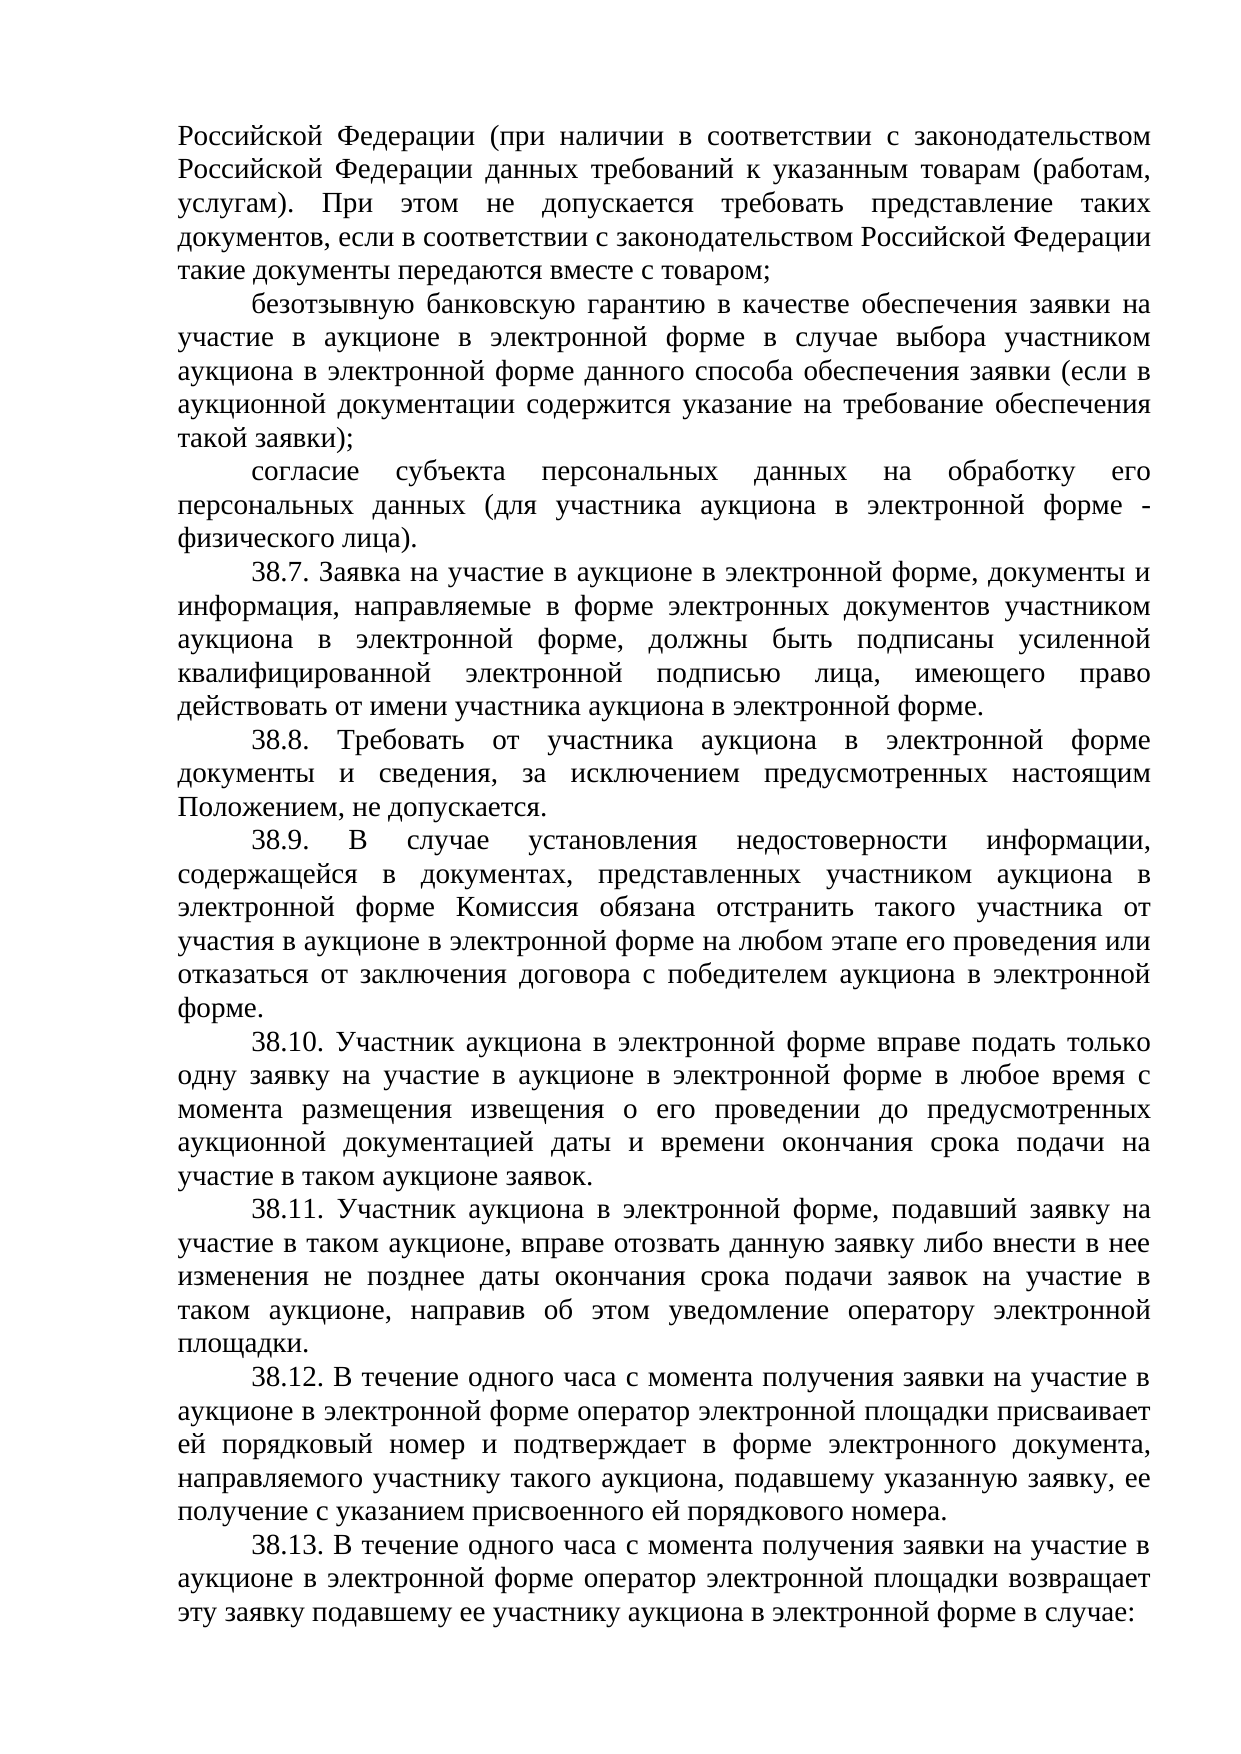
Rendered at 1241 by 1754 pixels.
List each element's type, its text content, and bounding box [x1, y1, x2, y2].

text 38.7. Заявка на участие в аукционе в электронной форме, документы и информация, направляемые в форме электронных документов участником аукциона в электронной форме, должны быть подписаны усиленной квалифицированной электронной подписью лица, имеющего право действовать от имени участника аукциона в электронной форме. [177, 554, 1152, 722]
text 38.8. Требовать от участника аукциона в электронной форме документы и сведения, за исключением предусмотренных настоящим Положением, не допускается. [177, 722, 1152, 822]
text 38.11. Участник аукциона в электронной форме, подавший заявку на участие в таком аукционе, вправе отозвать данную заявку либо внести в нее изменения не позднее даты окончания срока подачи заявок на участие в таком аукционе, направив об этом уведомление оператору электронной площадки. [177, 1191, 1152, 1359]
text безотзывную банковскую гарантию в качестве обеспечения заявки на участие в аукционе в электронной форме в случае выбора участником аукциона в электронной форме данного способа обеспечения заявки (если в аукционной документации содержится указание на требование обеспечения такой заявки); [177, 286, 1152, 453]
text 38.10. Участник аукциона в электронной форме вправе подать только одну заявку на участие в аукционе в электронной форме в любое время с момента размещения извещения о его проведении до предусмотренных аукционной документацией даты и времени окончания срока подачи на участие в таком аукционе заявок. [177, 1024, 1152, 1191]
text согласие субъекта персональных данных на обработку его персональных данных (для участника аукциона в электронной форме - физического лица). [177, 453, 1152, 554]
text 38.13. В течение одного часа с момента получения заявки на участие в аукционе в электронной форме оператор электронной площадки возвращает эту заявку подавшему ее участнику аукциона в электронной форме в случае: [177, 1527, 1152, 1627]
text 38.9. В случае установления недостоверности информации, содержащейся в документах, представленных участником аукциона в электронной форме Комиссия обязана отстранить такого участника от участия в аукционе в электронной форме на любом этапе его проведения или отказаться от заключения договора с победителем аукциона в электронной форме. [177, 822, 1152, 1024]
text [177, 118, 1152, 286]
text 38.12. В течение одного часа с момента получения заявки на участие в аукционе в электронной форме оператор электронной площадки присваивает ей порядковый номер и подтверждает в форме электронного документа, направляемого участнику такого аукциона, подавшему указанную заявку, ее получение с указанием присвоенного ей порядкового номера. [177, 1359, 1152, 1527]
